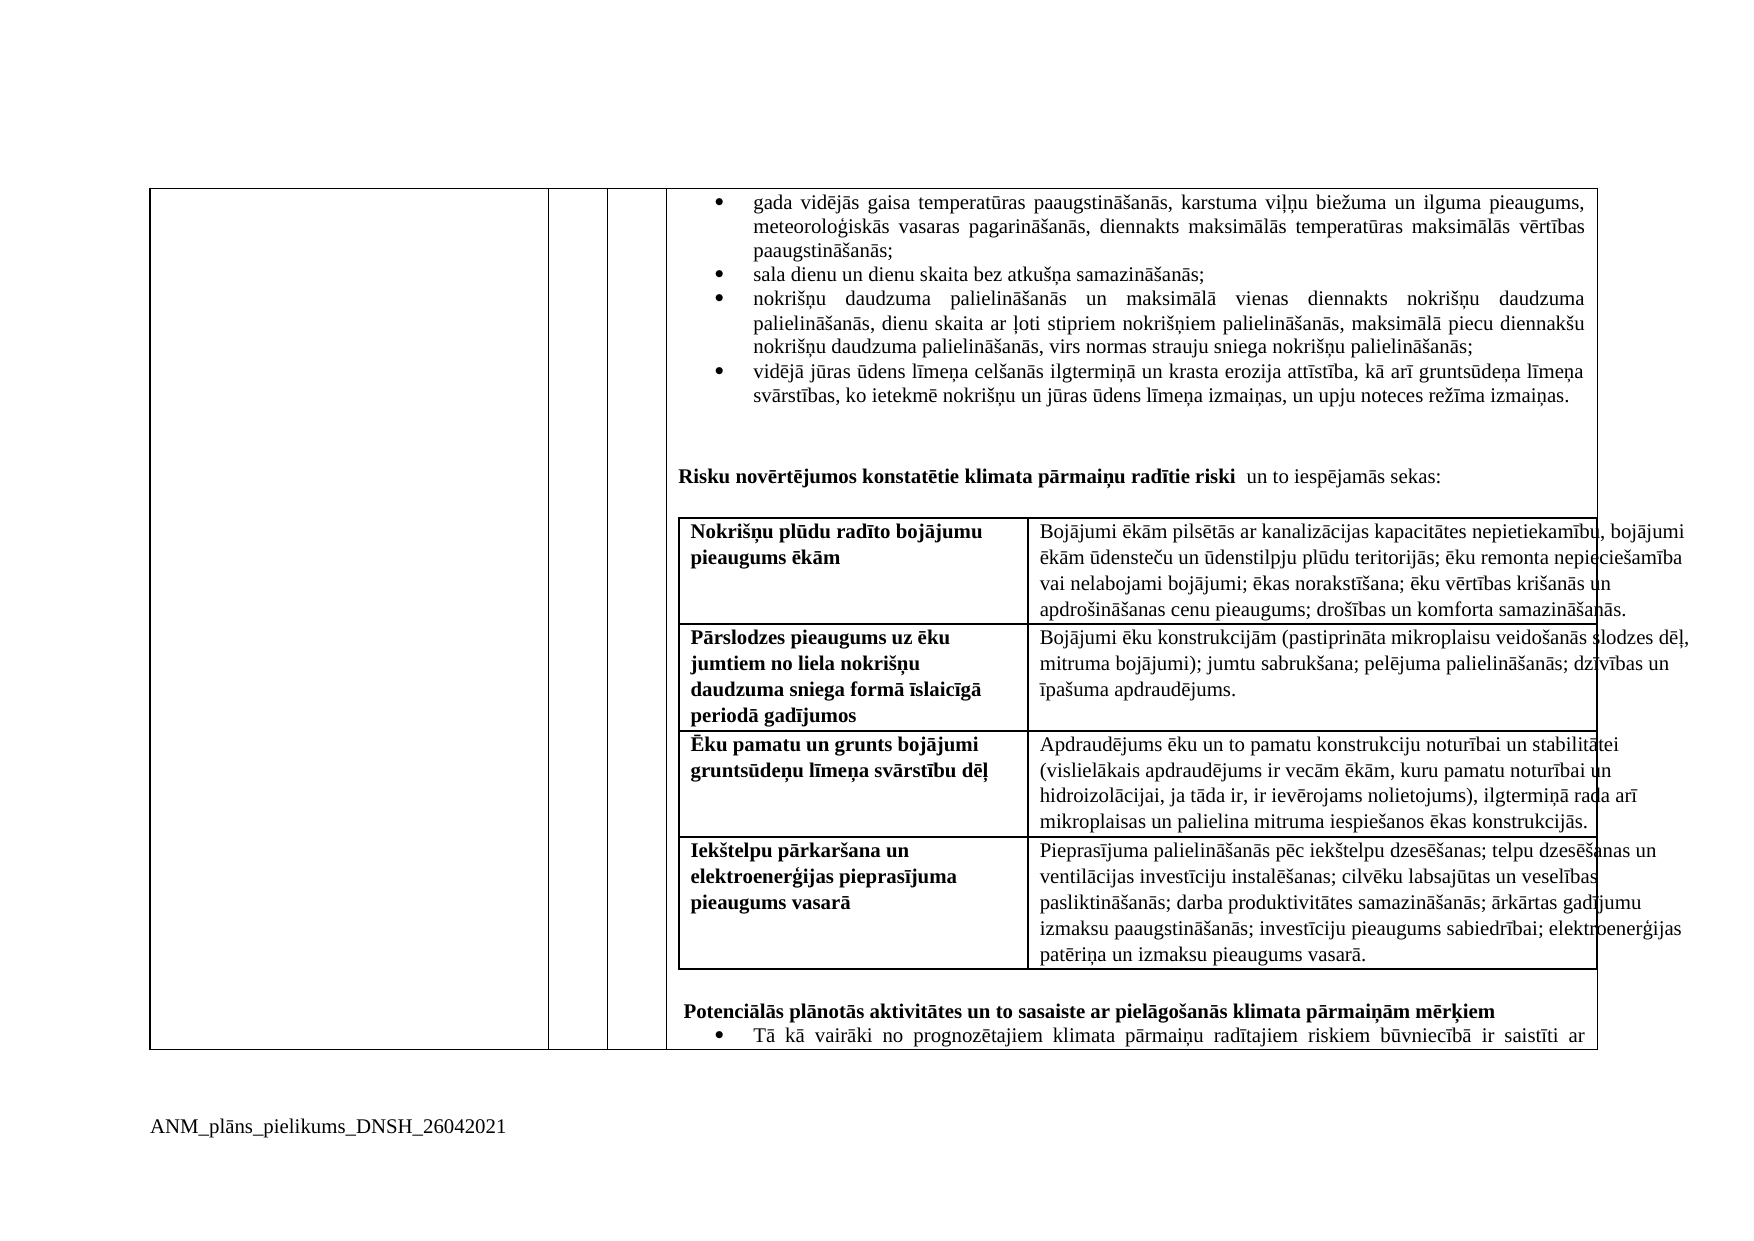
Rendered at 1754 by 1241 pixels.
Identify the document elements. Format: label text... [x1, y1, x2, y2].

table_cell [151, 189, 548, 1048]
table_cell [667, 189, 1597, 1048]
table_cell [549, 189, 607, 1048]
table_cell X [608, 189, 666, 1048]
